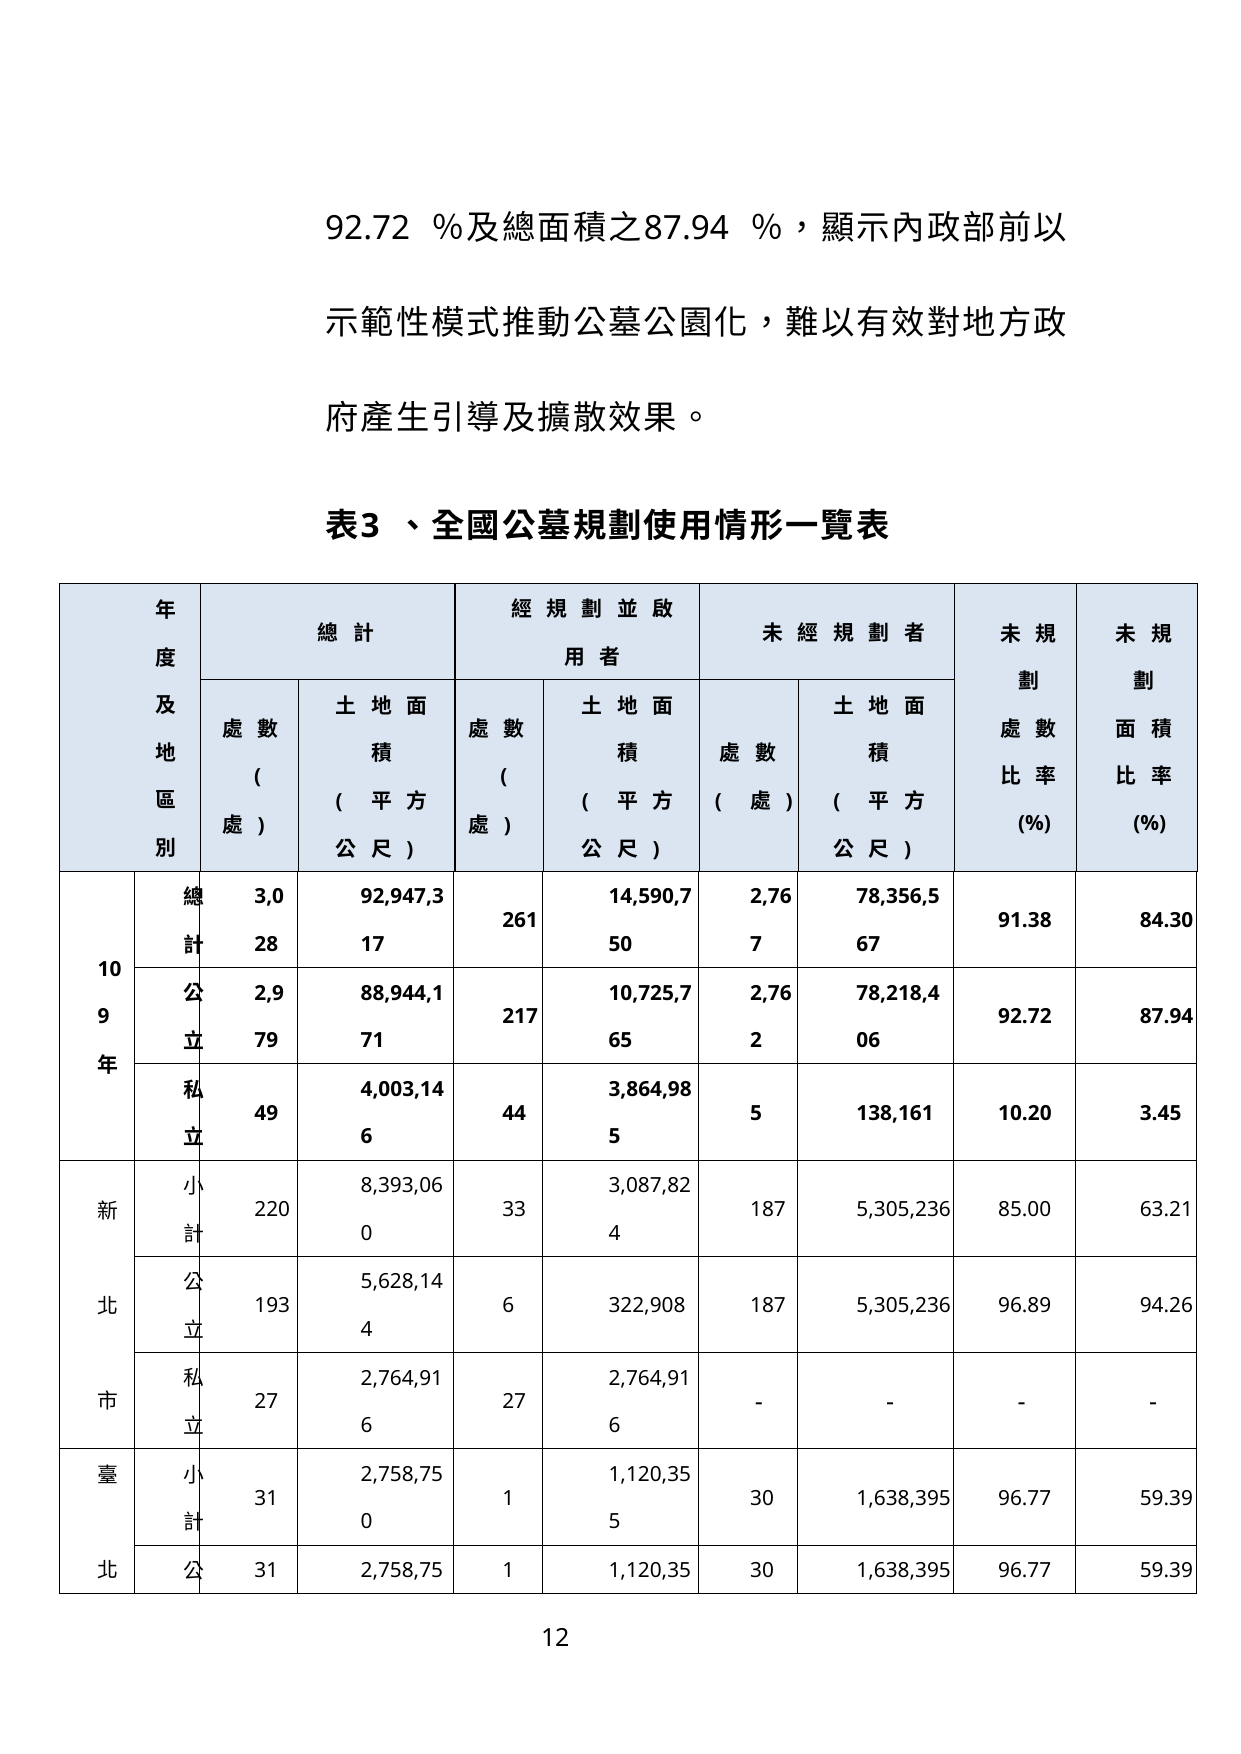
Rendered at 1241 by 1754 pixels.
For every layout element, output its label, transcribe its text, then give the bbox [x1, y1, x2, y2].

table_cell 92,947,317 [298, 872, 453, 967]
table_cell 小計 [135, 1449, 199, 1544]
table_cell 217 [454, 968, 542, 1063]
table_cell 5,628,144 [298, 1257, 453, 1352]
table_cell 2,767 [699, 872, 797, 967]
table_cell - [954, 1353, 1075, 1448]
table_cell 總計 [135, 872, 199, 967]
table_cell 44 [454, 1064, 542, 1159]
table_cell 臺 北 市 [60, 1449, 134, 1593]
table_cell 187 [699, 1257, 797, 1352]
table_cell 322,908 [543, 1257, 698, 1352]
table_cell 78,218,406 [798, 968, 953, 1063]
table_cell 220 [200, 1161, 297, 1256]
table_cell 96.77 [954, 1449, 1075, 1544]
table_cell 2,979 [200, 968, 297, 1063]
table_cell 公立 [135, 1257, 199, 1352]
table_cell 87.94 [1076, 968, 1196, 1063]
table_cell 84.30 [1076, 872, 1196, 967]
text 表3、全國公墓規劃使用情形一覽表 [148, 475, 1069, 571]
table_cell 1,638,395 [798, 1449, 953, 1544]
table_cell 193 [200, 1257, 297, 1352]
table_cell 138,161 [798, 1064, 953, 1159]
table_cell 109年 [60, 872, 134, 1159]
table_cell 1,120,355 [543, 1449, 698, 1544]
table_cell 土地面積 (平方公尺) [544, 680, 699, 871]
table_cell 處數(處) [456, 680, 543, 871]
table_cell 2,758,750 [298, 1449, 453, 1544]
table_cell 27 [454, 1353, 542, 1448]
table_cell 8,393,060 [298, 1161, 453, 1256]
table_cell 92.72 [954, 968, 1075, 1063]
table_cell 14,590,750 [543, 872, 698, 967]
table_cell 3,028 [200, 872, 297, 967]
table_cell 處數(處) [201, 680, 298, 871]
table_cell - [699, 1353, 797, 1448]
table_cell 2,762 [699, 968, 797, 1063]
table_cell 3.45 [1076, 1064, 1196, 1159]
table_cell 187 [699, 1161, 797, 1256]
table_cell 94.26 [1076, 1257, 1196, 1352]
table_cell 4,003,146 [298, 1064, 453, 1159]
table_cell 31 [200, 1449, 297, 1544]
table_cell 公立 [135, 1546, 199, 1593]
table_cell 3,864,985 [543, 1064, 698, 1159]
table_cell 49 [200, 1064, 297, 1159]
table_cell 2,764,916 [543, 1353, 698, 1448]
table_cell 27 [200, 1353, 297, 1448]
table_cell 1,120,355 [543, 1546, 698, 1593]
table_cell 31 [200, 1546, 297, 1593]
table_cell 261 [454, 872, 542, 967]
table_cell 土地面積 (平方公尺) [299, 680, 454, 871]
table_cell 91.38 [954, 872, 1075, 967]
table_cell 63.21 [1076, 1161, 1196, 1256]
table_cell 30 [699, 1546, 797, 1593]
table_cell 私立 [135, 1064, 199, 1159]
table_header 總計 [201, 584, 454, 679]
table_cell 私立 [135, 1353, 199, 1448]
table_cell 2,764,916 [298, 1353, 453, 1448]
table_header 經規劃並啟用者 [456, 584, 699, 679]
table_cell 新 北 市 [60, 1161, 134, 1448]
table_cell 96.89 [954, 1257, 1075, 1352]
table_cell 33 [454, 1161, 542, 1256]
table_cell 土地面積 (平方公尺) [799, 680, 954, 871]
table_cell 小計 [135, 1161, 199, 1256]
table_cell 88,944,171 [298, 968, 453, 1063]
table_cell 1,638,395 [798, 1546, 953, 1593]
table_cell 85.00 [954, 1161, 1075, 1256]
table_header 未經規劃者 [700, 584, 954, 679]
table_cell 10,725,765 [543, 968, 698, 1063]
table_cell 6 [454, 1257, 542, 1352]
table_cell - [798, 1353, 953, 1448]
table_cell 10.20 [954, 1064, 1075, 1159]
table_header 未規劃 處數比率 (%) [955, 584, 1076, 871]
table_cell 5 [699, 1064, 797, 1159]
table_header 未規劃 面積比率 (%) [1077, 584, 1197, 871]
table_cell 1 [454, 1449, 542, 1544]
table_cell 5,305,236 [798, 1257, 953, 1352]
table_cell 78,356,567 [798, 872, 953, 967]
table_cell 公立 [135, 968, 199, 1063]
table_cell 5,305,236 [798, 1161, 953, 1256]
table_cell 59.39 [1076, 1449, 1196, 1544]
table_cell 30 [699, 1449, 797, 1544]
table_cell 處數(處) [700, 680, 798, 871]
table_cell 59.39 [1076, 1546, 1196, 1593]
table_cell 3,087,824 [543, 1161, 698, 1256]
table_header 年度及 地區別 [60, 584, 200, 871]
table_cell - [1076, 1353, 1196, 1448]
table_cell 2,758,750 [298, 1546, 453, 1593]
table_cell 96.77 [954, 1546, 1075, 1593]
table_cell 1 [454, 1546, 542, 1593]
